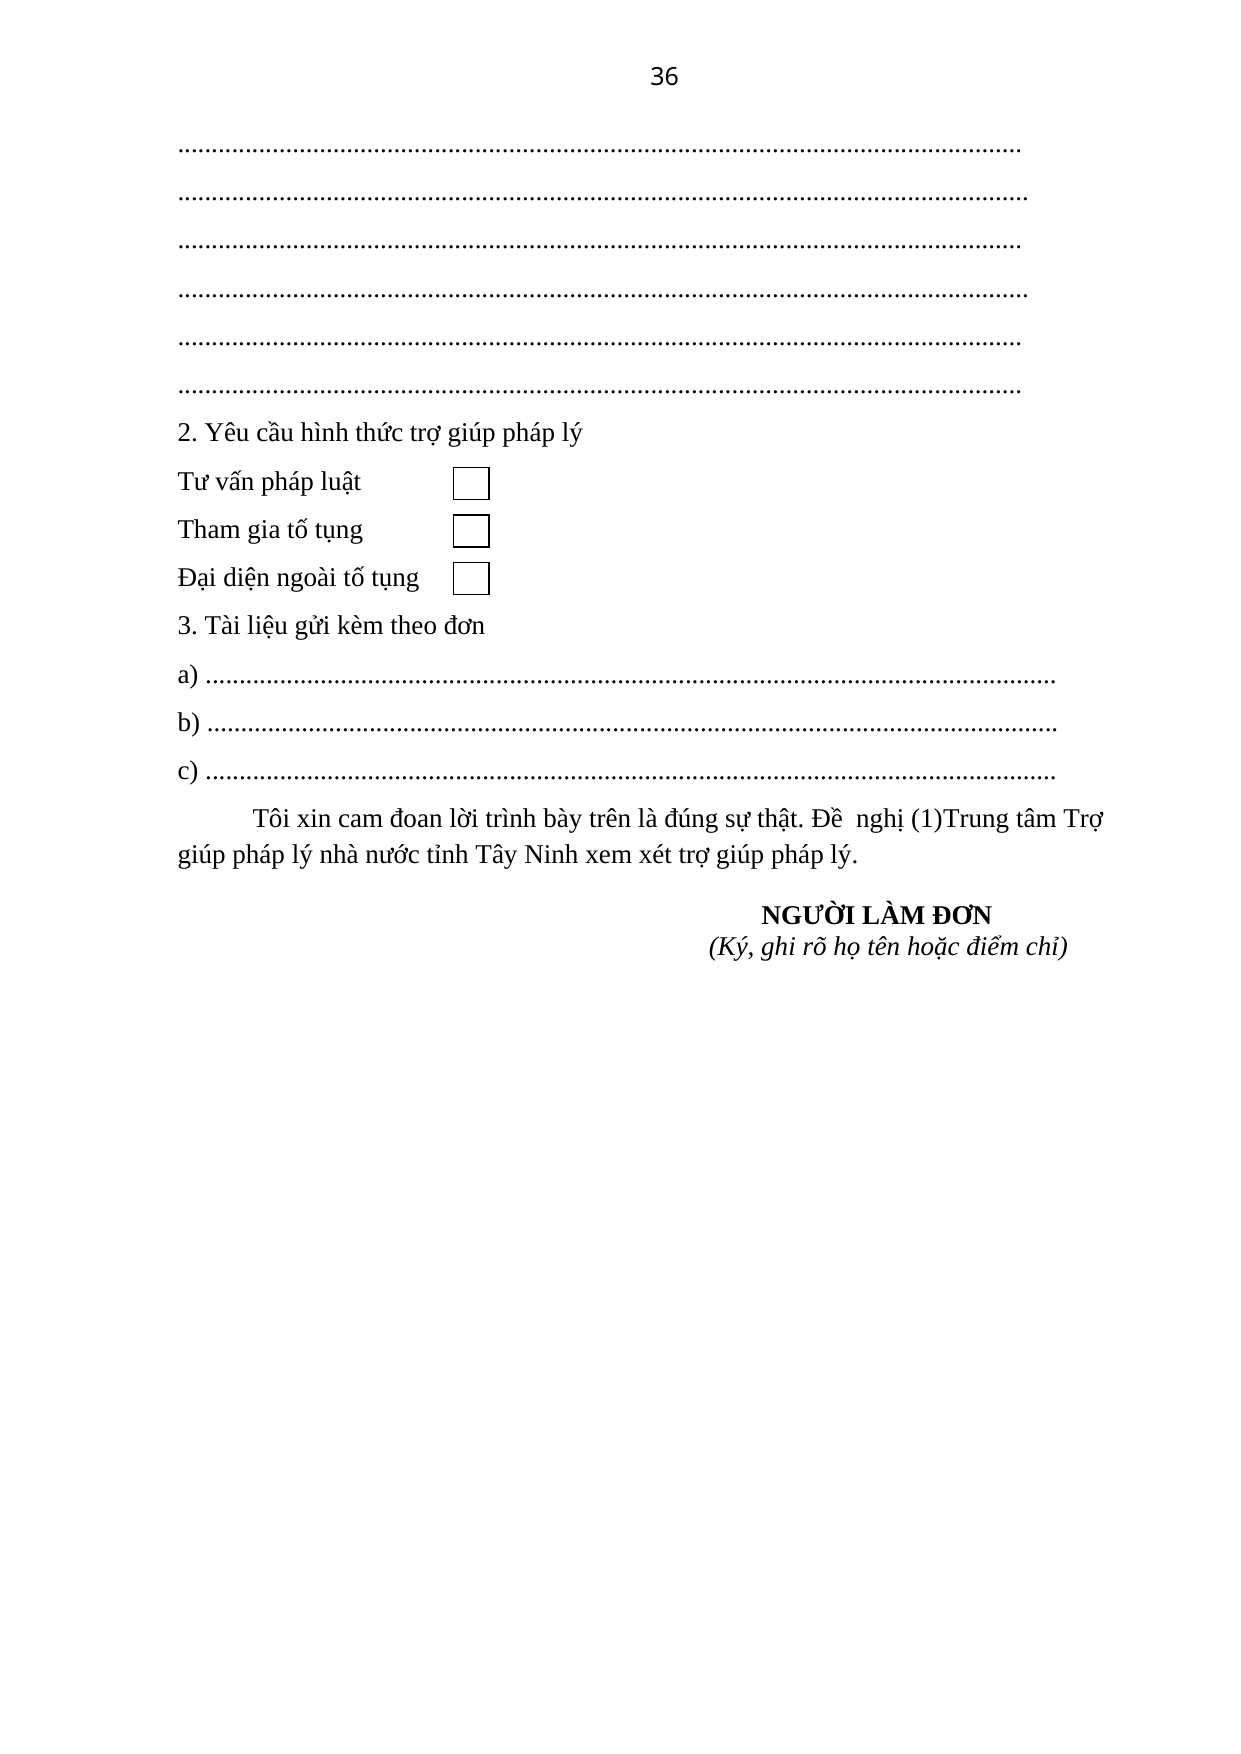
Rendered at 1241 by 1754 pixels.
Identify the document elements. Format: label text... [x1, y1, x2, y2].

text .............................................................................................................................. [177, 272, 1152, 303]
text ............................................................................................................................. [177, 224, 1152, 255]
text NGƯỜI LÀM ĐƠN [177, 899, 1152, 930]
text Đại diện ngoài tố tụng [177, 561, 1152, 592]
text (Ký, ghi rõ họ tên hoặc điểm chỉ) [552, 930, 1152, 961]
text b) .............................................................................................................................. [177, 706, 1152, 737]
text a) .............................................................................................................................. [177, 658, 1152, 689]
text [177, 127, 1152, 158]
text c) .............................................................................................................................. [177, 754, 1152, 785]
text Tư vấn pháp luật [177, 465, 1152, 496]
text .............................................................................................................................. [177, 175, 1152, 207]
text Tôi xin cam đoan lời trình bày trên là đúng sự thật. Đề nghị (1)Trung tâm Trợ giúp pháp lý nhà nước tỉnh Tây Ninh xem xét trợ giúp pháp lý. [177, 802, 1152, 869]
text ............................................................................................................................. [177, 320, 1152, 351]
text ............................................................................................................................. [177, 368, 1152, 399]
text 2. Yêu cầu hình thức trợ giúp pháp lý [177, 417, 1152, 448]
text Tham gia tố tụng [177, 513, 1152, 544]
text 3. Tài liệu gửi kèm theo đơn [177, 609, 1152, 641]
